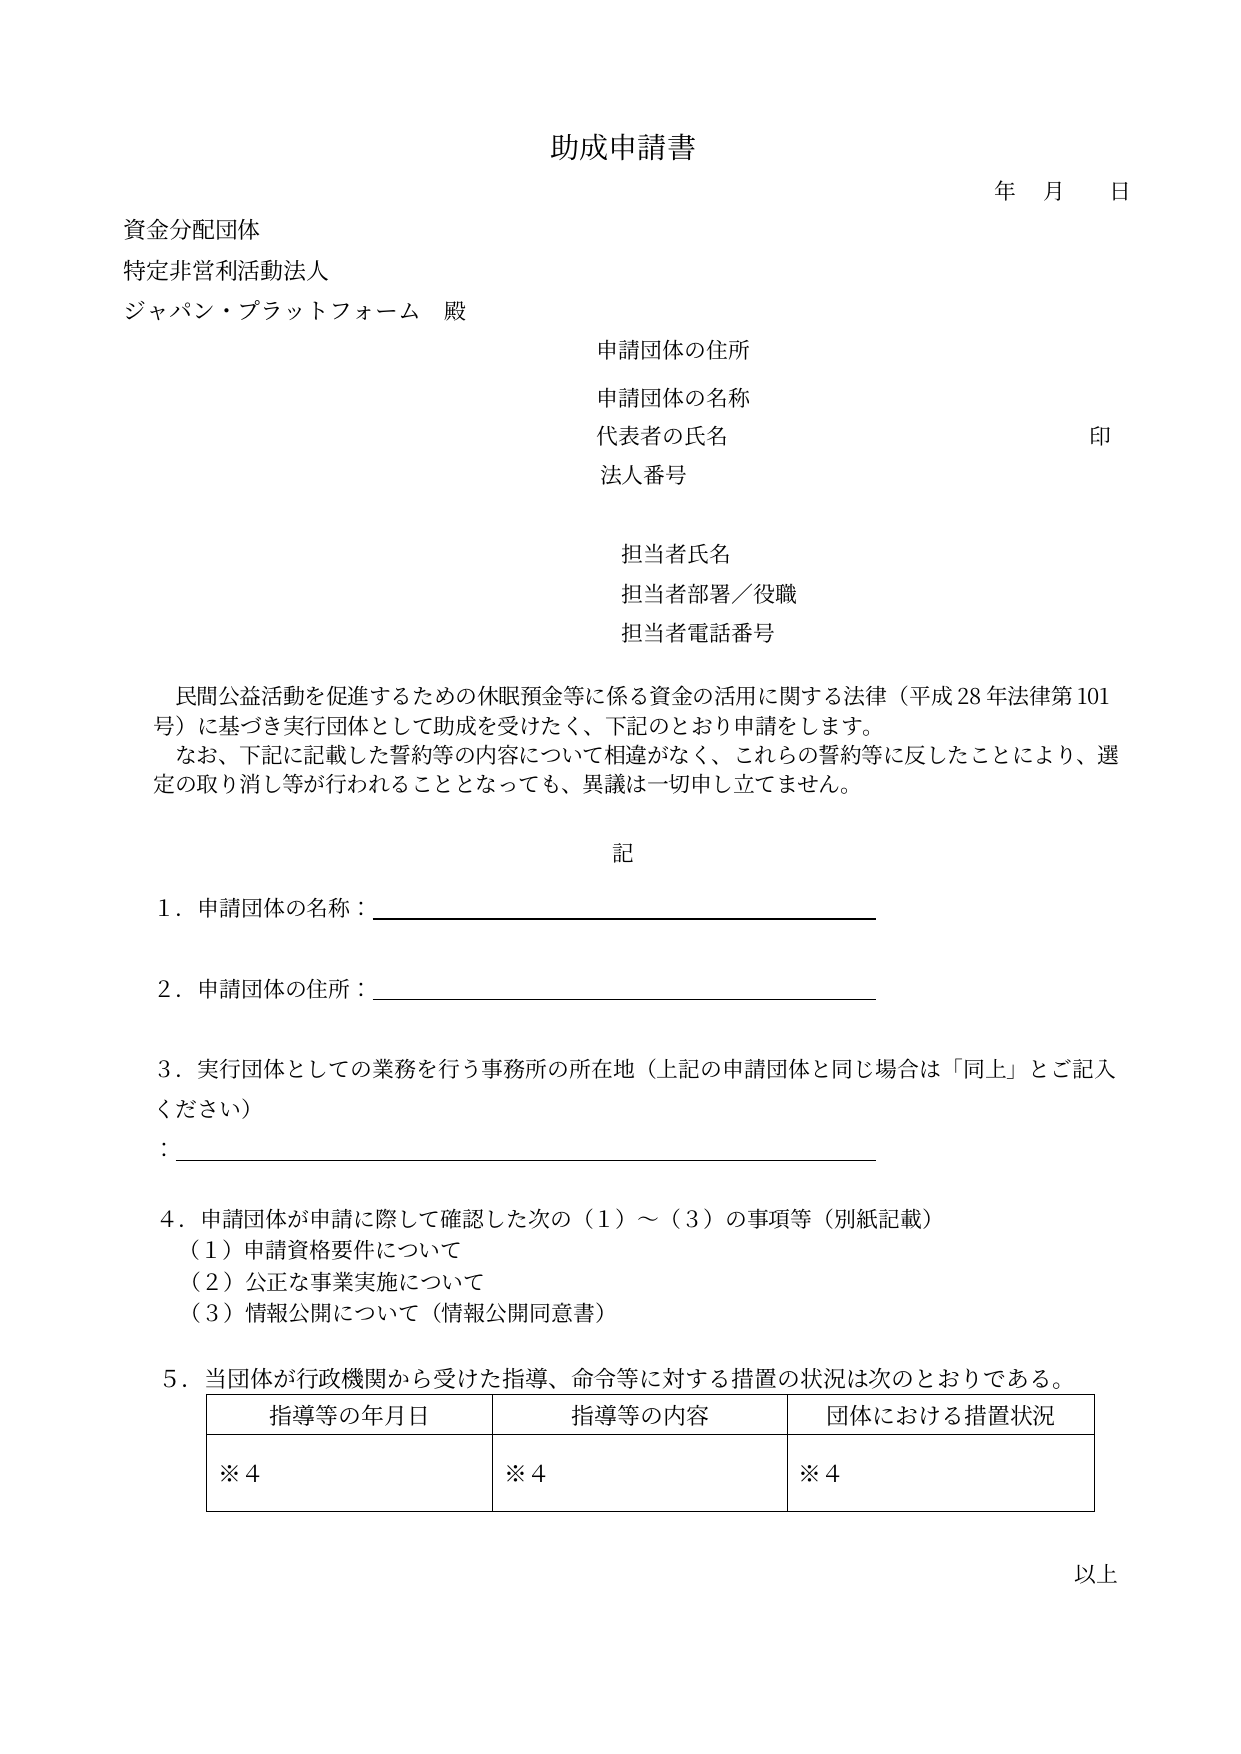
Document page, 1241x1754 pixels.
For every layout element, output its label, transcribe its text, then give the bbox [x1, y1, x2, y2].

text （２）公正な事業実施について [135, 1265, 1128, 1297]
text ５．当団体が行政機関から受けた指導、命令等に対する措置の状況は次のとおりである。 [112, 1361, 1118, 1394]
text ４．申請団体が申請に際して確認した次の（１）～（３）の事項等（別紙記載） [112, 1202, 1128, 1234]
text 民間公益活動を促進するための休眠預金等に係る資金の活用に関する法律（平成28年法律第101号）に基づき実行団体として助成を受けたく、下記のとおり申請をします。 [153, 681, 1128, 740]
table_header 団体における措置状況 [788, 1395, 1094, 1434]
text 記 [118, 836, 1128, 867]
text 申請団体の住所 [597, 333, 1127, 365]
table_cell ※４ [788, 1435, 1094, 1511]
text 担当者電話番号 [600, 617, 1128, 648]
text １．申請団体の名称： [153, 891, 1127, 923]
text ２．申請団体の住所： [153, 972, 1127, 1003]
text 特定非営利活動法人 [123, 253, 1128, 286]
text 助成申請書 [132, 125, 1114, 167]
text 担当者氏名 [600, 537, 1128, 569]
table_cell ※４ [493, 1435, 787, 1511]
text ジャパン・プラットフォーム 殿 [123, 293, 1128, 326]
text 代表者の氏名 印 [596, 421, 1128, 450]
text ３．実行団体としての業務を行う事務所の所在地（上記の申請団体と同じ場合は「同上」とご記入ください） [153, 1052, 1127, 1124]
text 年 月 日 [112, 174, 1131, 205]
text （３）情報公開について（情報公開同意書） [157, 1297, 1118, 1328]
table_cell ※４ [207, 1435, 492, 1511]
text 以上 [112, 1558, 1118, 1589]
table_header 指導等の内容 [493, 1395, 787, 1434]
text 法人番号 [600, 458, 1128, 490]
text 申請団体の名称 [597, 381, 1127, 412]
text 資金分配団体 [123, 213, 1128, 246]
text ： [153, 1133, 1127, 1164]
text （１）申請資格要件について [112, 1234, 1128, 1265]
text なお、下記に記載した誓約等の内容について相違がなく、これらの誓約等に反したことにより、選定の取り消し等が行われることとなっても、異議は一切申し立てません。 [153, 740, 1128, 798]
text 担当者部署／役職 [600, 577, 1128, 608]
table_header 指導等の年月日 [207, 1395, 492, 1434]
